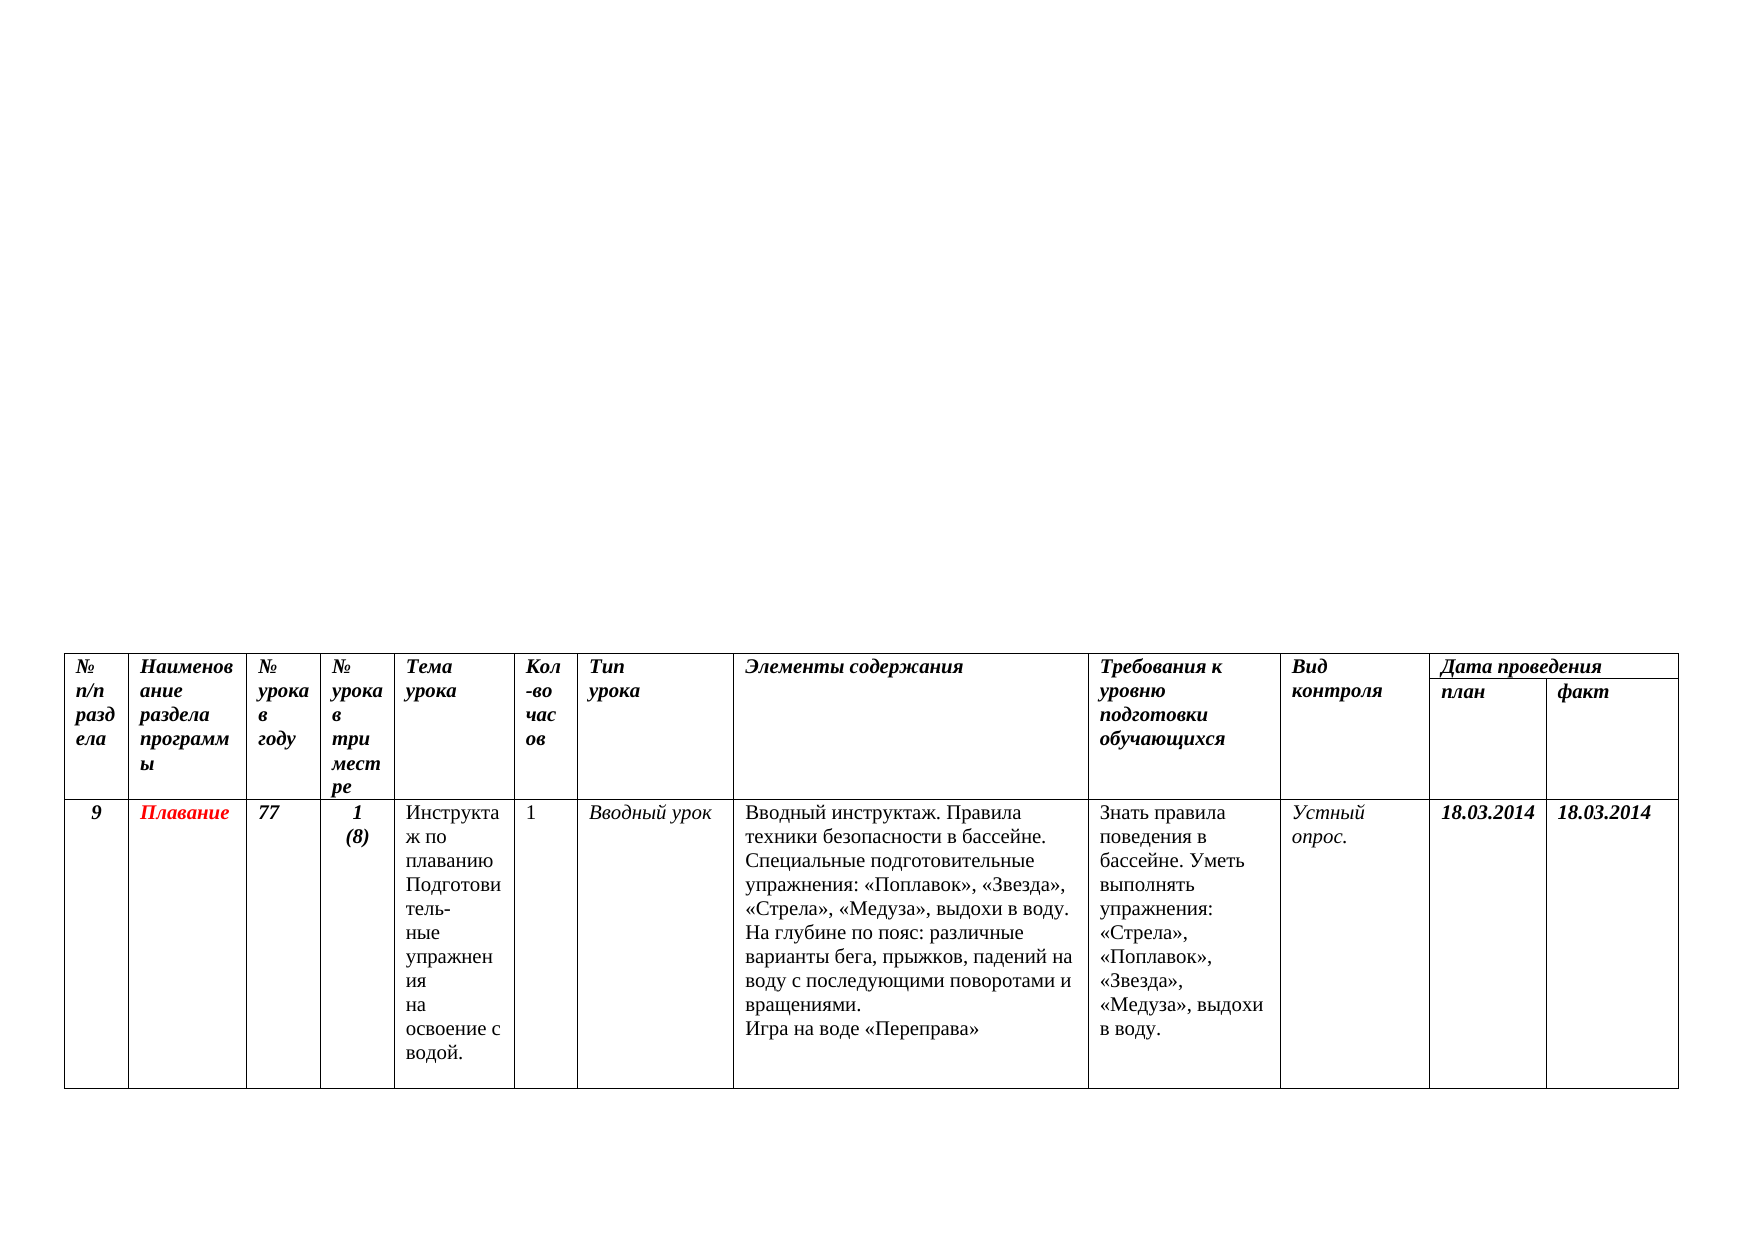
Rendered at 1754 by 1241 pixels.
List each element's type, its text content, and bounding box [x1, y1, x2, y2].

table_cell Инструктаж по плаваниюПодготовитель- ные упражнения на освоение с водой. [395, 800, 514, 1088]
table_header Элементы содержания [734, 654, 1088, 798]
table_cell 77 [247, 800, 320, 1088]
table_header № п/п раздела [65, 654, 128, 798]
table_cell Вводный урок [578, 800, 733, 1088]
table_cell 18.03.2014 [1430, 800, 1546, 1088]
table_header Тип урока [578, 654, 733, 798]
table_cell 18.03.2014 [1547, 800, 1678, 1088]
table_header Кол-во часов [515, 654, 577, 798]
table_cell 9 [65, 800, 128, 1088]
table_header Дата проведения [1430, 654, 1678, 678]
table_cell Вводный инструктаж. Правила техники безопасности в бассейне. Специальные подготовительные упражнения: «Поплавок», «Звезда», «Стрела», «Медуза», выдохи в воду. На глубине по пояс: различные варианты бега, прыжков, падений на воду с последующими поворотами и вращениями. Игра на воде «Переправа» [734, 800, 1088, 1088]
table_header Требования к уровню подготовки обучающихся [1089, 654, 1280, 798]
table_header № урока в году [247, 654, 320, 798]
table_header Наименование раздела программы [129, 654, 246, 798]
table_header Тема урока [395, 654, 514, 798]
table_cell 1 [515, 800, 577, 1088]
table_cell 1 (8) [321, 800, 394, 1088]
table_header Вид контроля [1281, 654, 1429, 798]
table_cell Плавание [129, 800, 246, 1088]
table_cell Устный опрос. [1281, 800, 1429, 1088]
table_cell факт [1547, 679, 1678, 798]
table_cell план [1430, 679, 1546, 798]
table_cell Знать правила поведения в бассейне. Уметь выполнять упражнения: «Стрела», «Поплавок», «Звезда», «Медуза», выдохи в воду. [1089, 800, 1280, 1088]
table_header № урока в триместре [321, 654, 394, 798]
